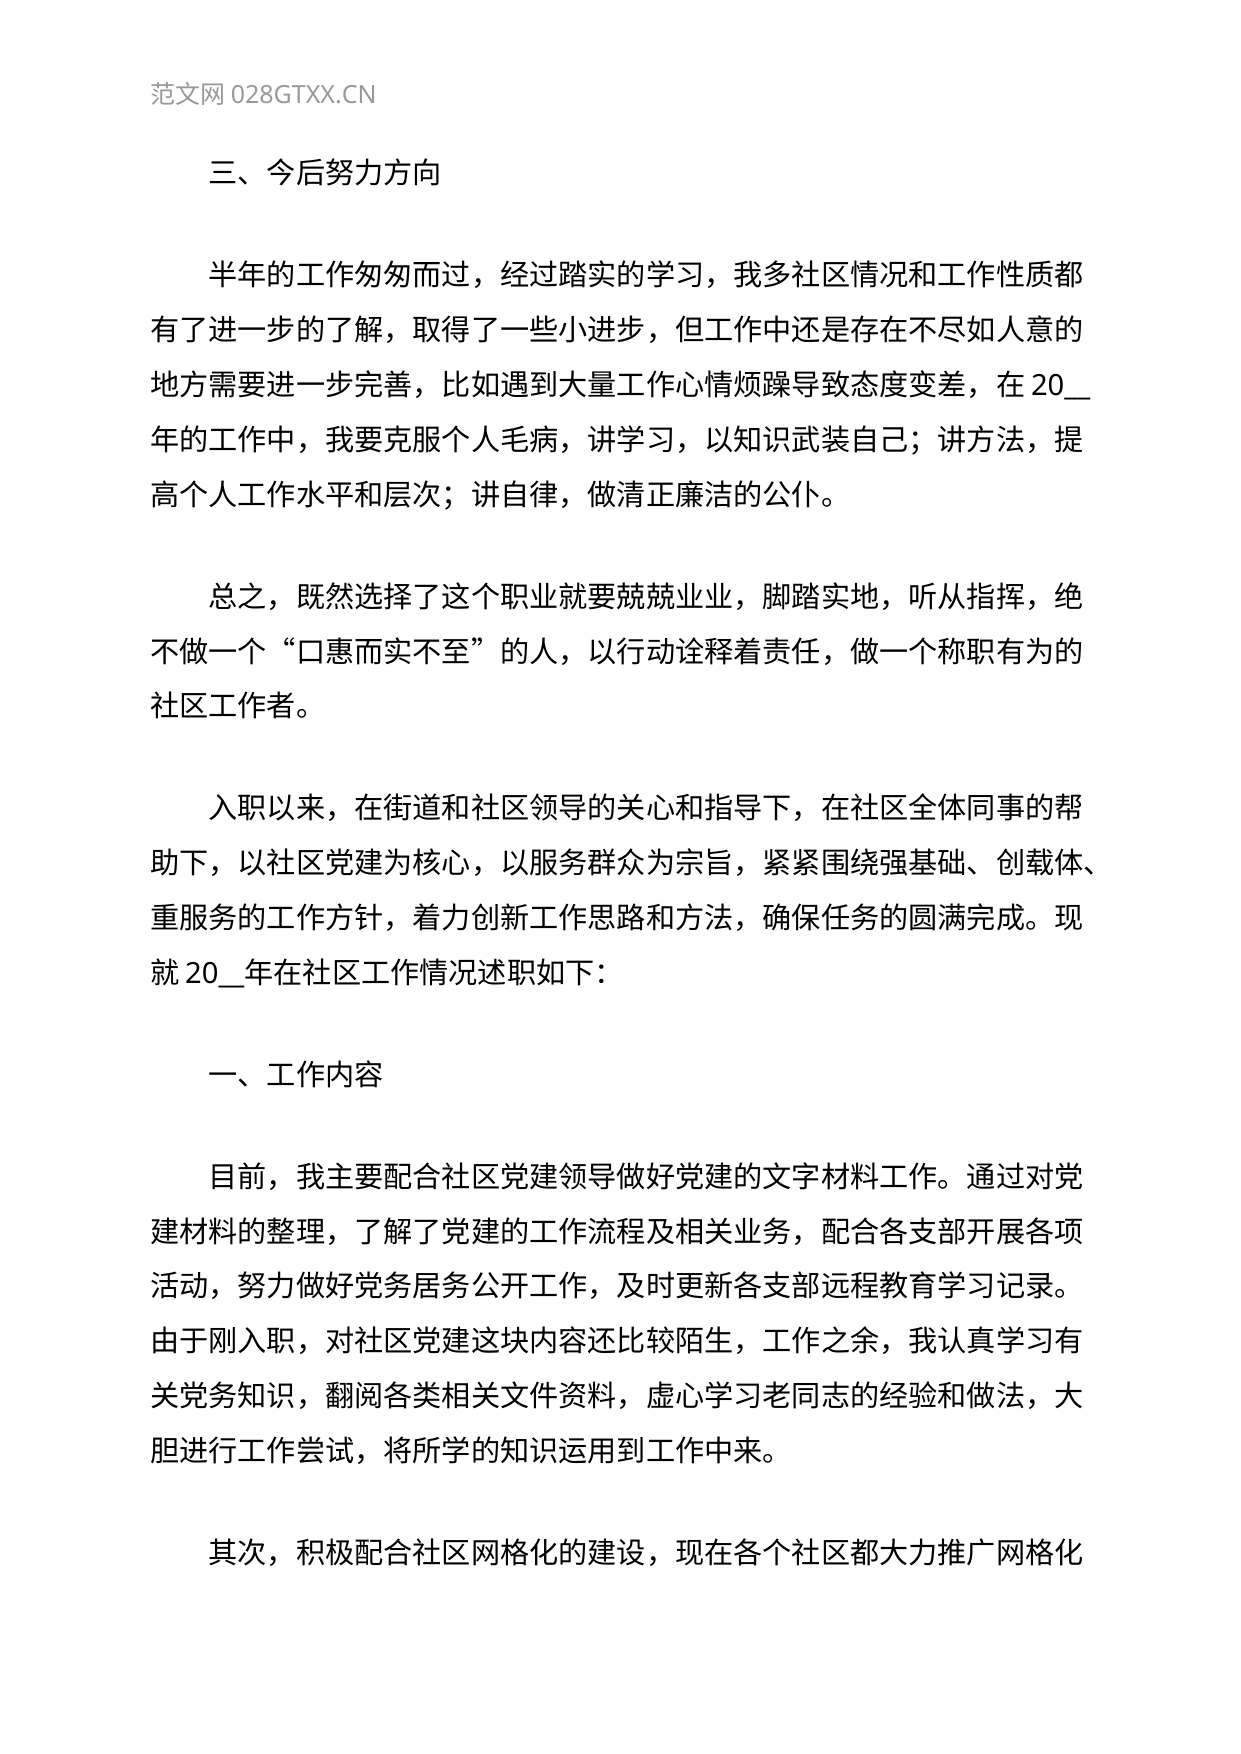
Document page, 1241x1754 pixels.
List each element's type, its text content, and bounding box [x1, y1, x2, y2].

text 一、工作内容 [150, 1051, 1090, 1094]
text 目前，我主要配合社区党建领导做好党建的文字材料工作。通过对党建材料的整理，了解了党建的工作流程及相关业务，配合各支部开展各项活动，努力做好党务居务公开工作，及时更新各支部远程教育学习记录。由于刚入职，对社区党建这块内容还比较陌生，工作之余，我认真学习有关党务知识，翻阅各类相关文件资料，虚心学习老同志的经验和做法，大胆进行工作尝试，将所学的知识运用到工作中来。 [150, 1153, 1090, 1470]
text 入职以来，在街道和社区领导的关心和指导下，在社区全体同事的帮助下，以社区党建为核心，以服务群众为宗旨，紧紧围绕强基础、创载体、重服务的工作方针，着力创新工作思路和方法，确保任务的圆满完成。现就20__年在社区工作情况述职如下： [150, 785, 1090, 992]
text 半年的工作匆匆而过，经过踏实的学习，我多社区情况和工作性质都有了进一步的了解，取得了一些小进步，但工作中还是存在不尽如人意的地方需要进一步完善，比如遇到大量工作心情烦躁导致态度变差，在20__年的工作中，我要克服个人毛病，讲学习，以知识武装自己；讲方法，提高个人工作水平和层次；讲自律，做清正廉洁的公仆。 [150, 252, 1090, 514]
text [150, 1529, 1090, 1572]
text 三、今后努力方向 [150, 150, 1090, 192]
text 总之，既然选择了这个职业就要兢兢业业，脚踏实地，听从指挥，绝不做一个“口惠而实不至”的人，以行动诠释着责任，做一个称职有为的社区工作者。 [150, 573, 1090, 725]
